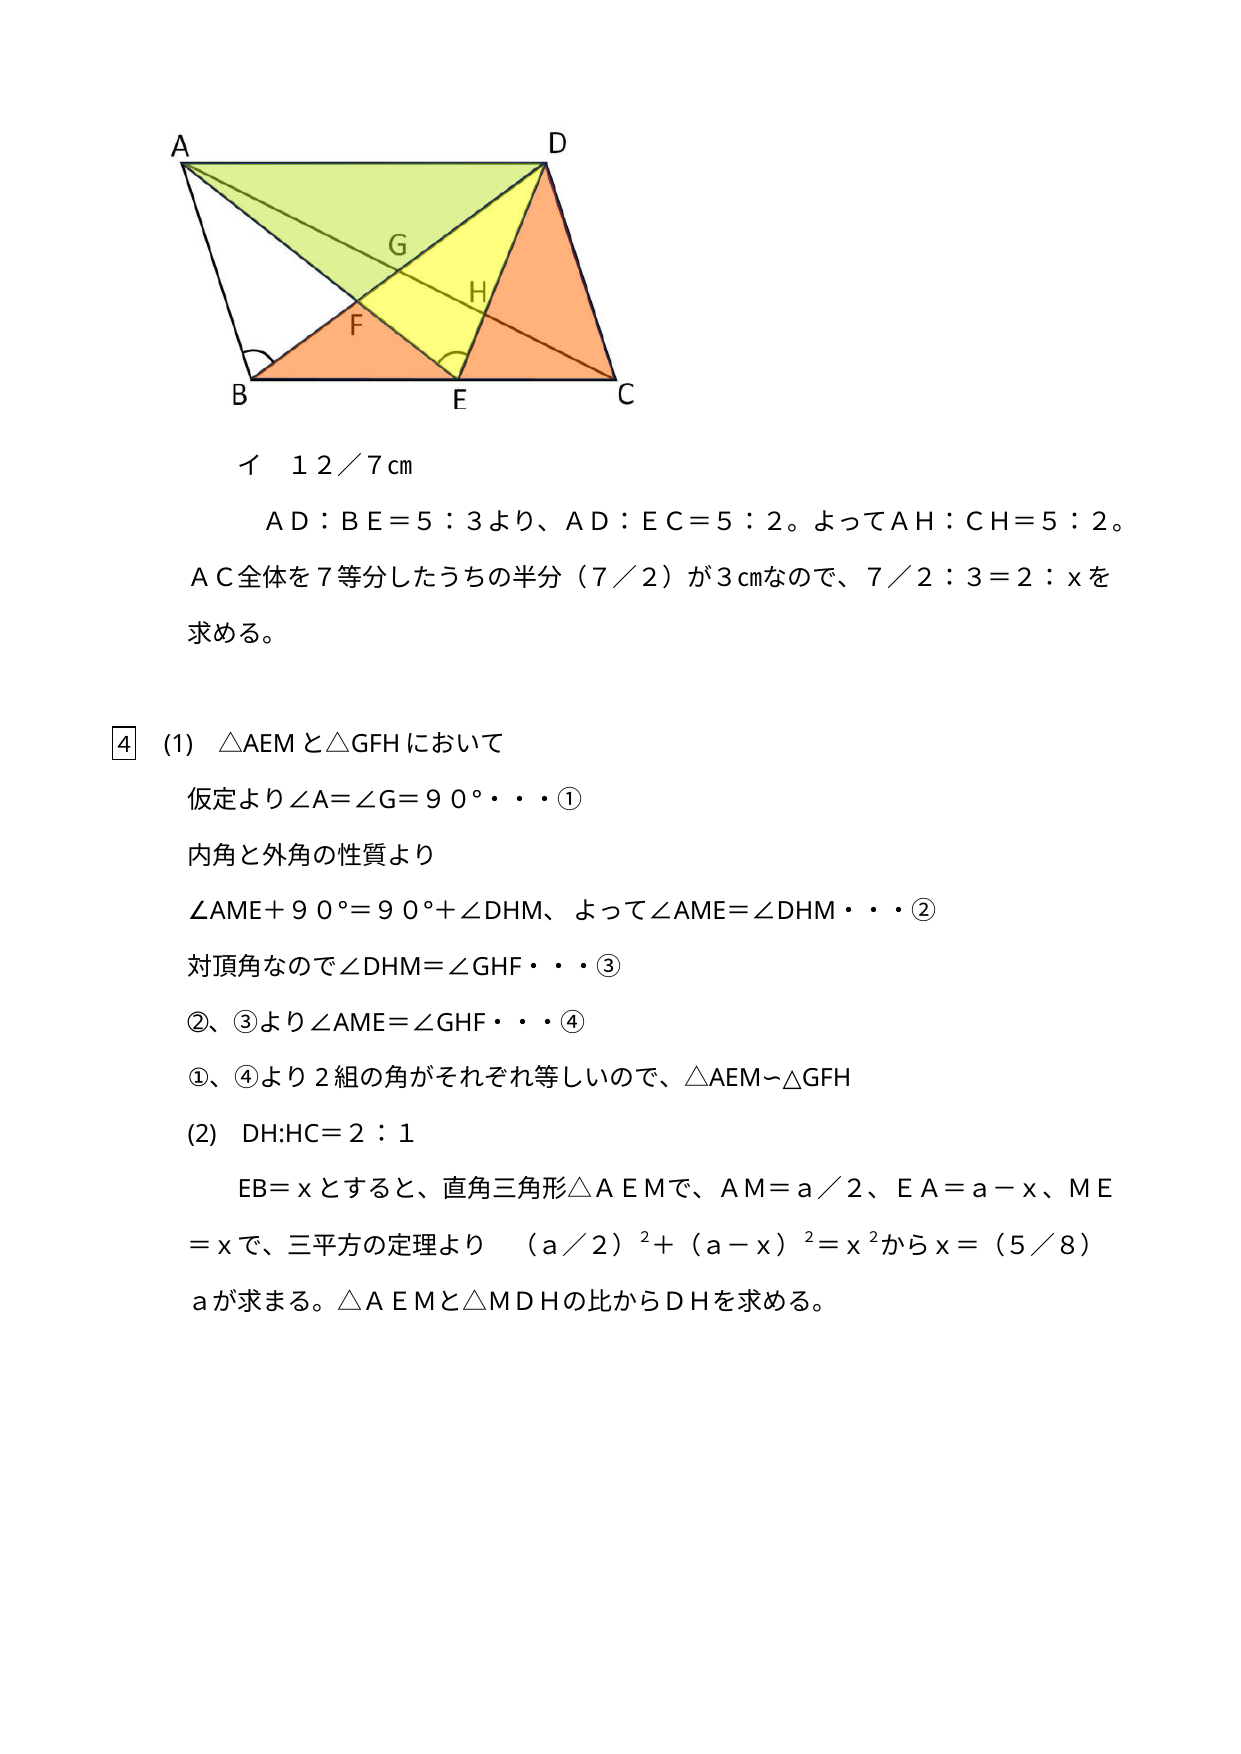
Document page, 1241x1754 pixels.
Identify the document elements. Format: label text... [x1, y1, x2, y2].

text ＡＤ：ＢＥ＝５：３より、ＡＤ：ＥＣ＝５：２。よってＡＨ：ＣＨ＝５：２。ＡＣ全体を７等分したうちの半分（７／２）が３㎝なので、７／２：３＝２：ｘを求める。 [112, 501, 1128, 651]
text ∠AME＋９０°＝９０°＋∠DHM、 よって∠AME＝∠DHM・・・➁ [112, 890, 1128, 928]
text ①、④より2組の角がそれぞれ等しいので、△AEM∽△GFH [112, 1057, 1128, 1094]
text (2) DH:HC＝２：１ [112, 1113, 1128, 1150]
text イ １２／７㎝ [112, 445, 1128, 483]
text 内角と外角の性質より [112, 834, 1128, 872]
text ➁、③より∠AME＝∠GHF・・・④ [112, 1001, 1128, 1039]
text ４ (1) △AEMと△GFHにおいて [112, 723, 1128, 761]
text 仮定より∠A＝∠G＝９０°・・・① [112, 779, 1128, 816]
text EB＝ｘとすると、直角三角形△ＡＥＭで、ＡＭ＝ａ／２、ＥＡ＝ａ－ｘ、ＭＥ＝ｘで、三平方の定理より （ａ／２）２＋（ａ－ｘ）２＝ｘ２からｘ＝（５／８）ａが求まる。△ＡＥＭと△ＭＤＨの比からＤＨを求める。 [112, 1168, 1128, 1318]
picture [162, 127, 643, 409]
text 対頂角なので∠DHM＝∠GHF・・・③ [112, 946, 1128, 983]
